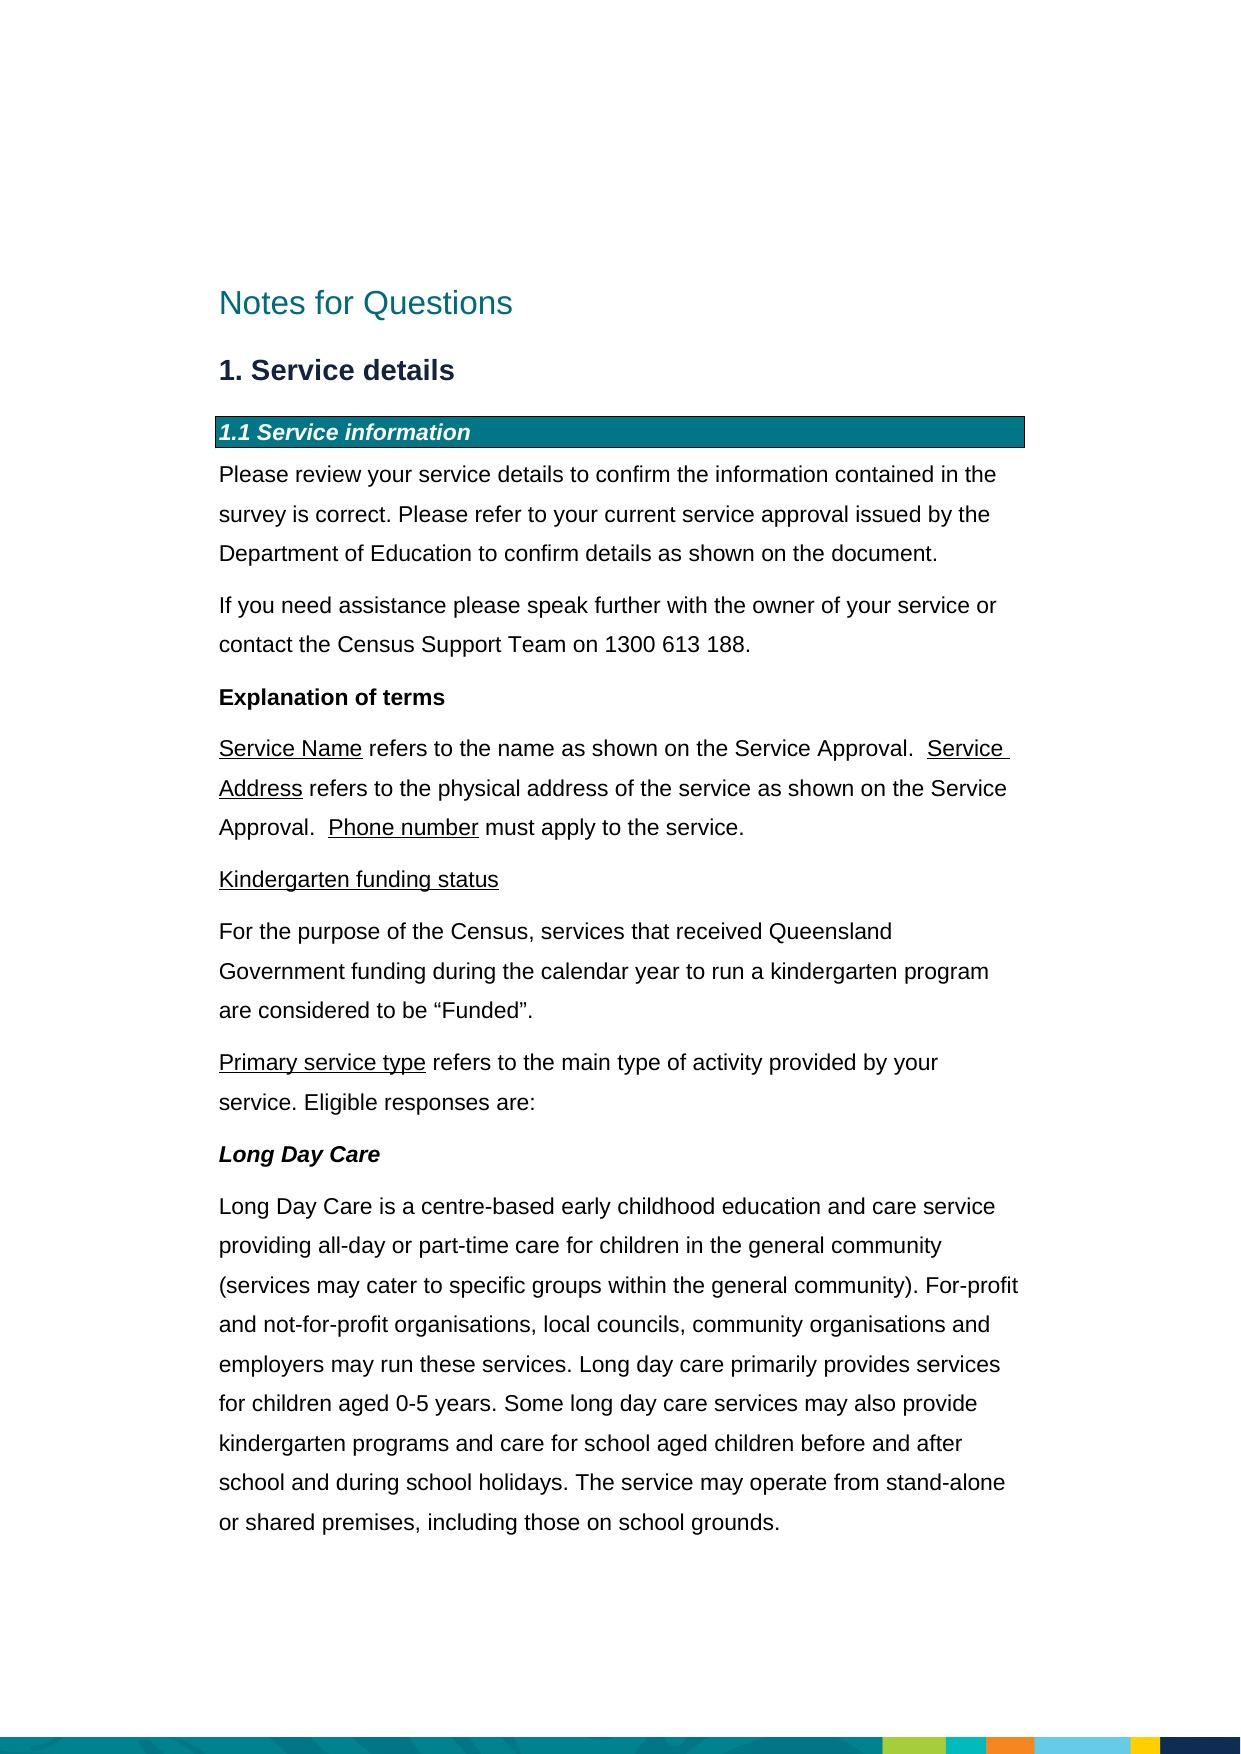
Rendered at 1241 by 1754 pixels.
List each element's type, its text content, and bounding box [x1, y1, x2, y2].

text 1.1 Service information [216, 417, 1024, 447]
subtitle 1. Service details [218, 353, 1022, 387]
text Explanation of terms [218, 683, 1022, 710]
picture [0, 1737, 1241, 1754]
text Kindergarten funding status [218, 866, 1022, 893]
text If you need assistance please speak further with the owner of your service or contact the Census Support Team on 1300 613 188. [218, 592, 1022, 658]
text Primary service type refers to the main type of activity provided by your service. Eligible responses are: [218, 1049, 1022, 1115]
text Please review your service details to confirm the information contained in the survey is correct. Please refer to your current service approval issued by the Department of Education to confirm details as shown on the document. [218, 461, 1022, 566]
subtitle Notes for Questions [218, 283, 1022, 321]
text Long Day Care [218, 1141, 1022, 1167]
text For the purpose of the Census, services that received Queensland Government funding during the calendar year to run a kindergarten program are considered to be “Funded”. [218, 918, 1022, 1024]
text Service Name refers to the name as shown on the Service Approval. Service Address refers to the physical address of the service as shown on the Service Approval. Phone number must apply to the service. [218, 735, 1022, 841]
text Long Day Care is a centre-based early childhood education and care service providing all-day or part-time care for children in the general community (services may cater to specific groups within the general community). For-profit and not-for-profit organisations, local councils, community organisations and employers may run these services. Long day care primarily provides services for children aged 0-5 years. Some long day care services may also provide kindergarten programs and care for school aged children before and after school and during school holidays. The service may operate from stand-alone or shared premises, including those on school grounds. [218, 1193, 1022, 1535]
